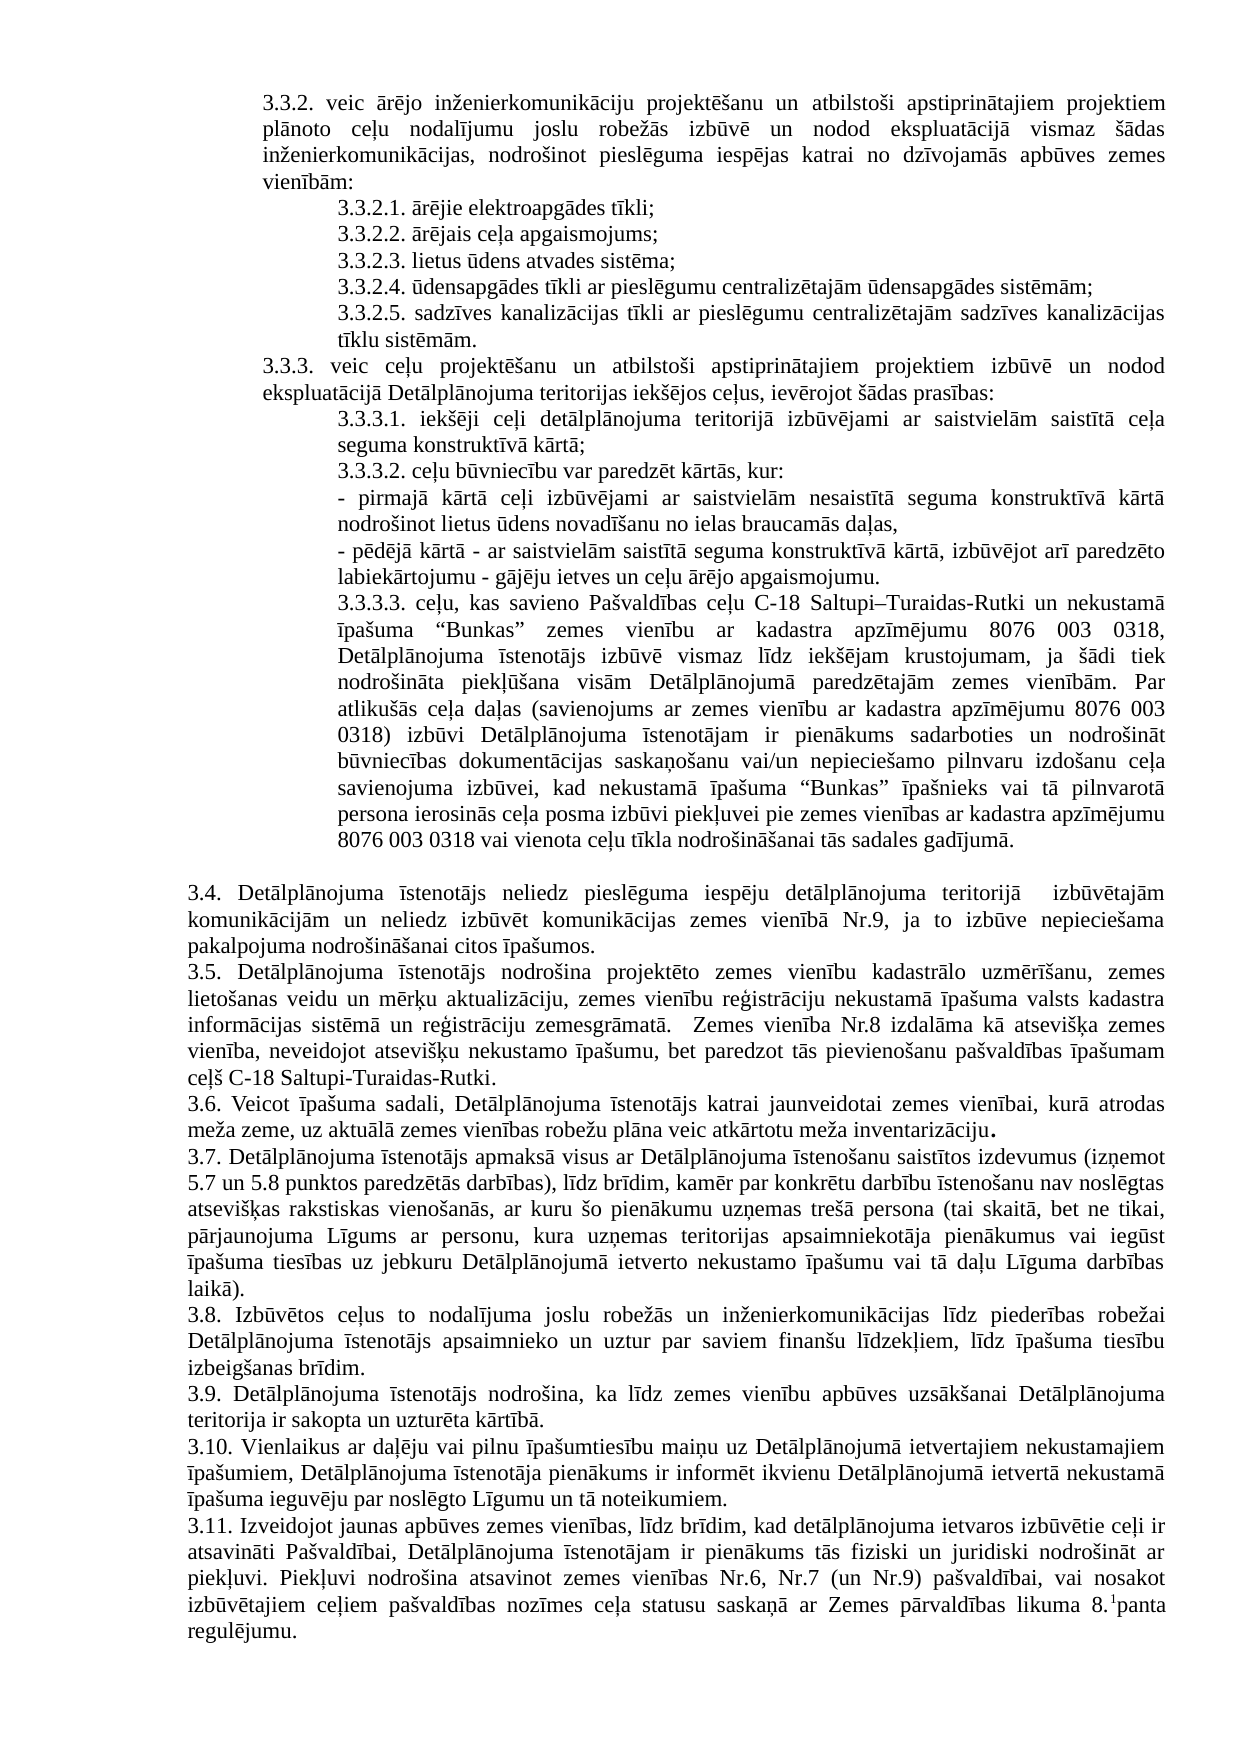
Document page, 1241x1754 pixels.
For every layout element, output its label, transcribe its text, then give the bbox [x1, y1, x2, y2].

text 3.4. Detālplānojuma īstenotājs neliedz pieslēguma iespēju detālplānojuma teritorijā izbūvētajām komunikācijām un neliedz izbūvēt komunikācijas zemes vienībā Nr.9, ja to izbūve nepieciešama pakalpojuma nodrošināšanai citos īpašumos. [187, 879, 1166, 958]
text 3.3.2.3. lietus ūdens atvades sistēma; [337, 247, 1166, 273]
text 3.3.2.4. ūdensapgādes tīkli ar pieslēgumu centralizētajām ūdensapgādes sistēmām; [337, 273, 1166, 299]
text 3.3.3. veic ceļu projektēšanu un atbilstoši apstiprinātajiem projektiem izbūvē un nodod ekspluatācijā Detālplānojuma teritorijas iekšējos ceļus, ievērojot šādas prasības: [262, 352, 1166, 405]
text 3.3.3.1. iekšēji ceļi detālplānojuma teritorijā izbūvējami ar saistvielām saistītā ceļa seguma konstruktīvā kārtā; [337, 405, 1166, 458]
text - pēdējā kārtā - ar saistvielām saistītā seguma konstruktīvā kārtā, izbūvējot arī paredzēto labiekārtojumu - gājēju ietves un ceļu ārējo apgaismojumu. [337, 537, 1166, 589]
text 3.3.2.5. sadzīves kanalizācijas tīkli ar pieslēgumu centralizētajām sadzīves kanalizācijas tīklu sistēmām. [337, 299, 1166, 352]
text 3.3.2.1. ārējie elektroapgādes tīkli; [337, 194, 1166, 220]
text 3.11. Izveidojot jaunas apbūves zemes vienības, līdz brīdim, kad detālplānojuma ietvaros izbūvētie ceļi ir atsavināti Pašvaldībai, Detālplānojuma īstenotājam ir pienākums tās fiziski un juridiski nodrošināt ar piekļuvi. Piekļuvi nodrošina atsavinot zemes vienības Nr.6, Nr.7 (un Nr.9) pašvaldībai, vai nosakot izbūvētajiem ceļiem pašvaldības nozīmes ceļa statusu saskaņā ar Zemes pārvaldības likuma 8.1panta regulējumu. [187, 1512, 1166, 1643]
text 3.3.3.3. ceļu, kas savieno Pašvaldības ceļu C-18 Saltupi–Turaidas-Rutki un nekustamā īpašuma “Bunkas” zemes vienību ar kadastra apzīmējumu 8076 003 0318, Detālplānojuma īstenotājs izbūvē vismaz līdz iekšējam krustojumam, ja šādi tiek nodrošināta piekļūšana visām Detālplānojumā paredzētajām zemes vienībām. Par atlikušās ceļa daļas (savienojums ar zemes vienību ar kadastra apzīmējumu 8076 003 0318) izbūvi Detālplānojuma īstenotājam ir pienākums sadarboties un nodrošināt būvniecības dokumentācijas saskaņošanu vai/un nepieciešamo pilnvaru izdošanu ceļa savienojuma izbūvei, kad nekustamā īpašuma “Bunkas” īpašnieks vai tā pilnvarotā persona ierosinās ceļa posma izbūvi piekļuvei pie zemes vienības ar kadastra apzīmējumu 8076 003 0318 vai vienota ceļu tīkla nodrošināšanai tās sadales gadījumā. [337, 589, 1166, 853]
text 3.7. Detālplānojuma īstenotājs apmaksā visus ar Detālplānojuma īstenošanu saistītos izdevumus (izņemot 5.7 un 5.8 punktos paredzētās darbības), līdz brīdim, kamēr par konkrētu darbību īstenošanu nav noslēgtas atsevišķas rakstiskas vienošanās, ar kuru šo pienākumu uzņemas trešā persona (tai skaitā, bet ne tikai, pārjaunojuma Līgums ar personu, kura uzņemas teritorijas apsaimniekotāja pienākumus vai iegūst īpašuma tiesības uz jebkuru Detālplānojumā ietverto nekustamo īpašumu vai tā daļu Līguma darbības laikā). [187, 1143, 1166, 1301]
text 3.3.3.2. ceļu būvniecību var paredzēt kārtās, kur: [337, 458, 1166, 484]
text 3.3.2.2. ārējais ceļa apgaismojums; [337, 220, 1166, 247]
text 3.9. Detālplānojuma īstenotājs nodrošina, ka līdz zemes vienību apbūves uzsākšanai Detālplānojuma teritorija ir sakopta un uzturēta kārtībā. [187, 1380, 1166, 1433]
text 3.3.2. veic ārējo inženierkomunikāciju projektēšanu un atbilstoši apstiprinātajiem projektiem plānoto ceļu nodalījumu joslu robežās izbūvē un nodod ekspluatācijā vismaz šādas inženierkomunikācijas, nodrošinot pieslēguma iespējas katrai no dzīvojamās apbūves zemes vienībām: [262, 89, 1166, 194]
text 3.10. Vienlaikus ar daļēju vai pilnu īpašumtiesību maiņu uz Detālplānojumā ietvertajiem nekustamajiem īpašumiem, Detālplānojuma īstenotāja pienākums ir informēt ikvienu Detālplānojumā ietvertā nekustamā īpašuma ieguvēju par noslēgto Līgumu un tā noteikumiem. [187, 1433, 1166, 1512]
text 3.8. Izbūvētos ceļus to nodalījuma joslu robežās un inženierkomunikācijas līdz piederības robežai Detālplānojuma īstenotājs apsaimnieko un uztur par saviem finanšu līdzekļiem, līdz īpašuma tiesību izbeigšanas brīdim. [187, 1301, 1166, 1380]
text 3.5. Detālplānojuma īstenotājs nodrošina projektēto zemes vienību kadastrālo uzmērīšanu, zemes lietošanas veidu un mērķu aktualizāciju, zemes vienību reģistrāciju nekustamā īpašuma valsts kadastra informācijas sistēmā un reģistrāciju zemesgrāmatā. Zemes vienība Nr.8 izdalāma kā atsevišķa zemes vienība, neveidojot atsevišķu nekustamo īpašumu, bet paredzot tās pievienošanu pašvaldības īpašumam ceļš C-18 Saltupi-Turaidas-Rutki. [187, 958, 1166, 1090]
text 3.6. Veicot īpašuma sadali, Detālplānojuma īstenotājs katrai jaunveidotai zemes vienībai, kurā atrodas meža zeme, uz aktuālā zemes vienības robežu plāna veic atkārtotu meža inventarizāciju. [187, 1090, 1166, 1143]
text - pirmajā kārtā ceļi izbūvējami ar saistvielām nesaistītā seguma konstruktīvā kārtā nodrošinot lietus ūdens novadīšanu no ielas braucamās daļas, [337, 484, 1166, 537]
